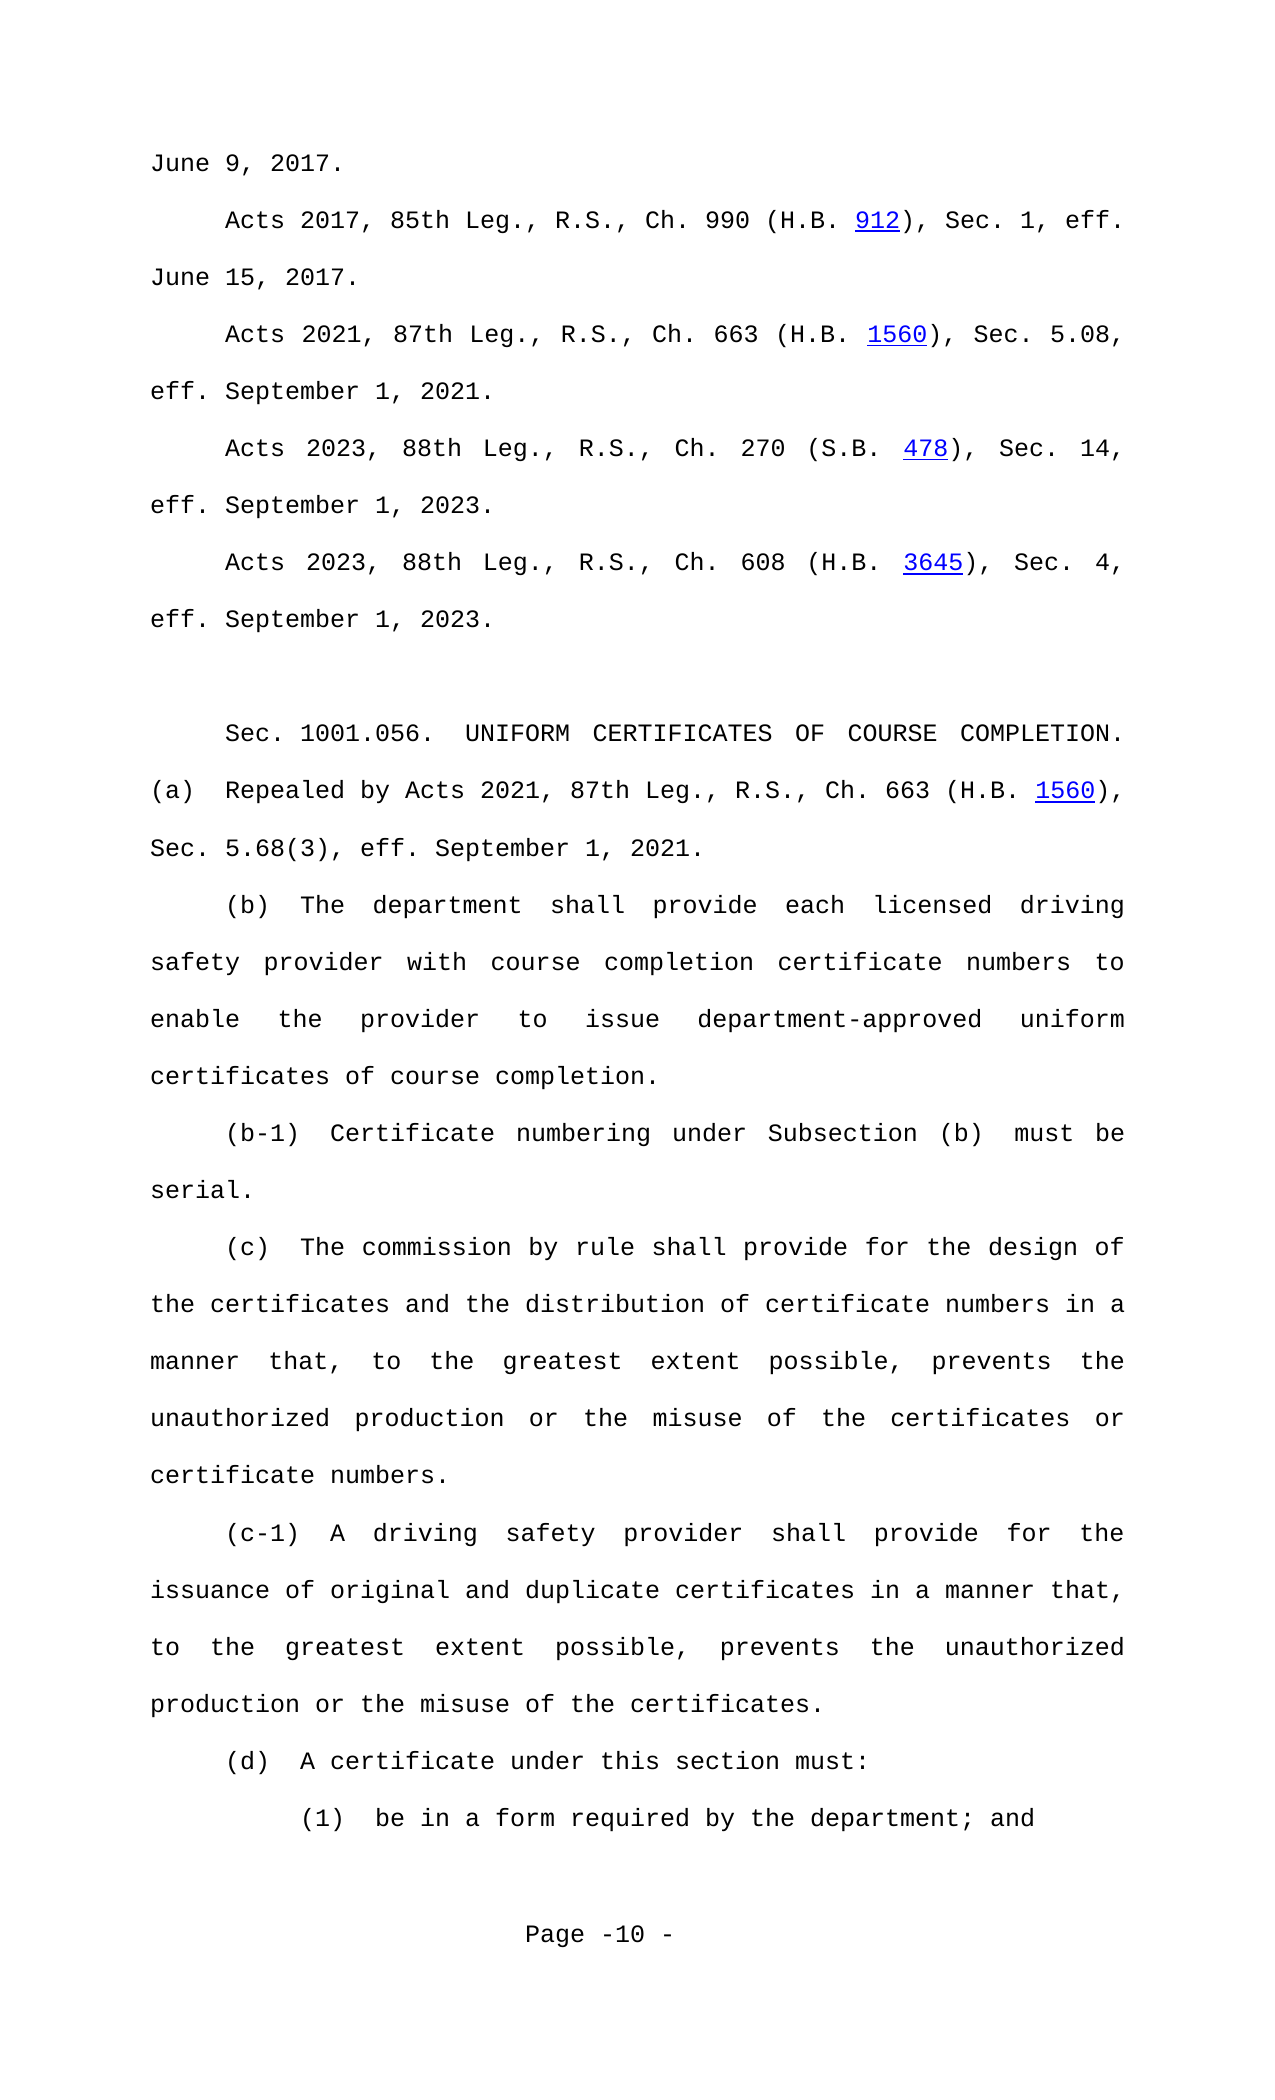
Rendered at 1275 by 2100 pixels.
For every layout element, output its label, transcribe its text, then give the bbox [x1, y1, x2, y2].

text (c) The commission by rule shall provide for the design of the certificates and the distribution of certificate numbers in a manner that, to the greatest extent possible, prevents the unauthorized production or the misuse of the certificates or certificate numbers. [150, 1234, 1125, 1491]
text Sec. 1001.056. UNIFORM CERTIFICATES OF COURSE COMPLETION. (a) Repealed by Acts 2021, 87th Leg., R.S., Ch. 663 (H.B. 1560), Sec. 5.68(3), eff. September 1, 2021. [150, 721, 1125, 863]
text Acts 2021, 87th Leg., R.S., Ch. 663 (H.B. 1560), Sec. 5.08, eff. September 1, 2021. [150, 321, 1125, 407]
text (1) be in a form required by the department; and [150, 1805, 1125, 1834]
text (c-1) A driving safety provider shall provide for the issuance of original and duplicate certificates in a manner that, to the greatest extent possible, prevents the unauthorized production or the misuse of the certificates. [150, 1520, 1125, 1720]
text Acts 2023, 88th Leg., R.S., Ch. 608 (H.B. 3645), Sec. 4, eff. September 1, 2023. [150, 549, 1125, 635]
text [150, 150, 1125, 178]
text (d) A certificate under this section must: [150, 1748, 1125, 1777]
text Acts 2023, 88th Leg., R.S., Ch. 270 (S.B. 478), Sec. 14, eff. September 1, 2023. [150, 435, 1125, 521]
text Acts 2017, 85th Leg., R.S., Ch. 990 (H.B. 912), Sec. 1, eff. June 15, 2017. [150, 207, 1125, 293]
text (b) The department shall provide each licensed driving safety provider with course completion certificate numbers to enable the provider to issue department-approved uniform certificates of course completion. [150, 892, 1125, 1092]
text (b-1) Certificate numbering under Subsection (b) must be serial. [150, 1120, 1125, 1206]
